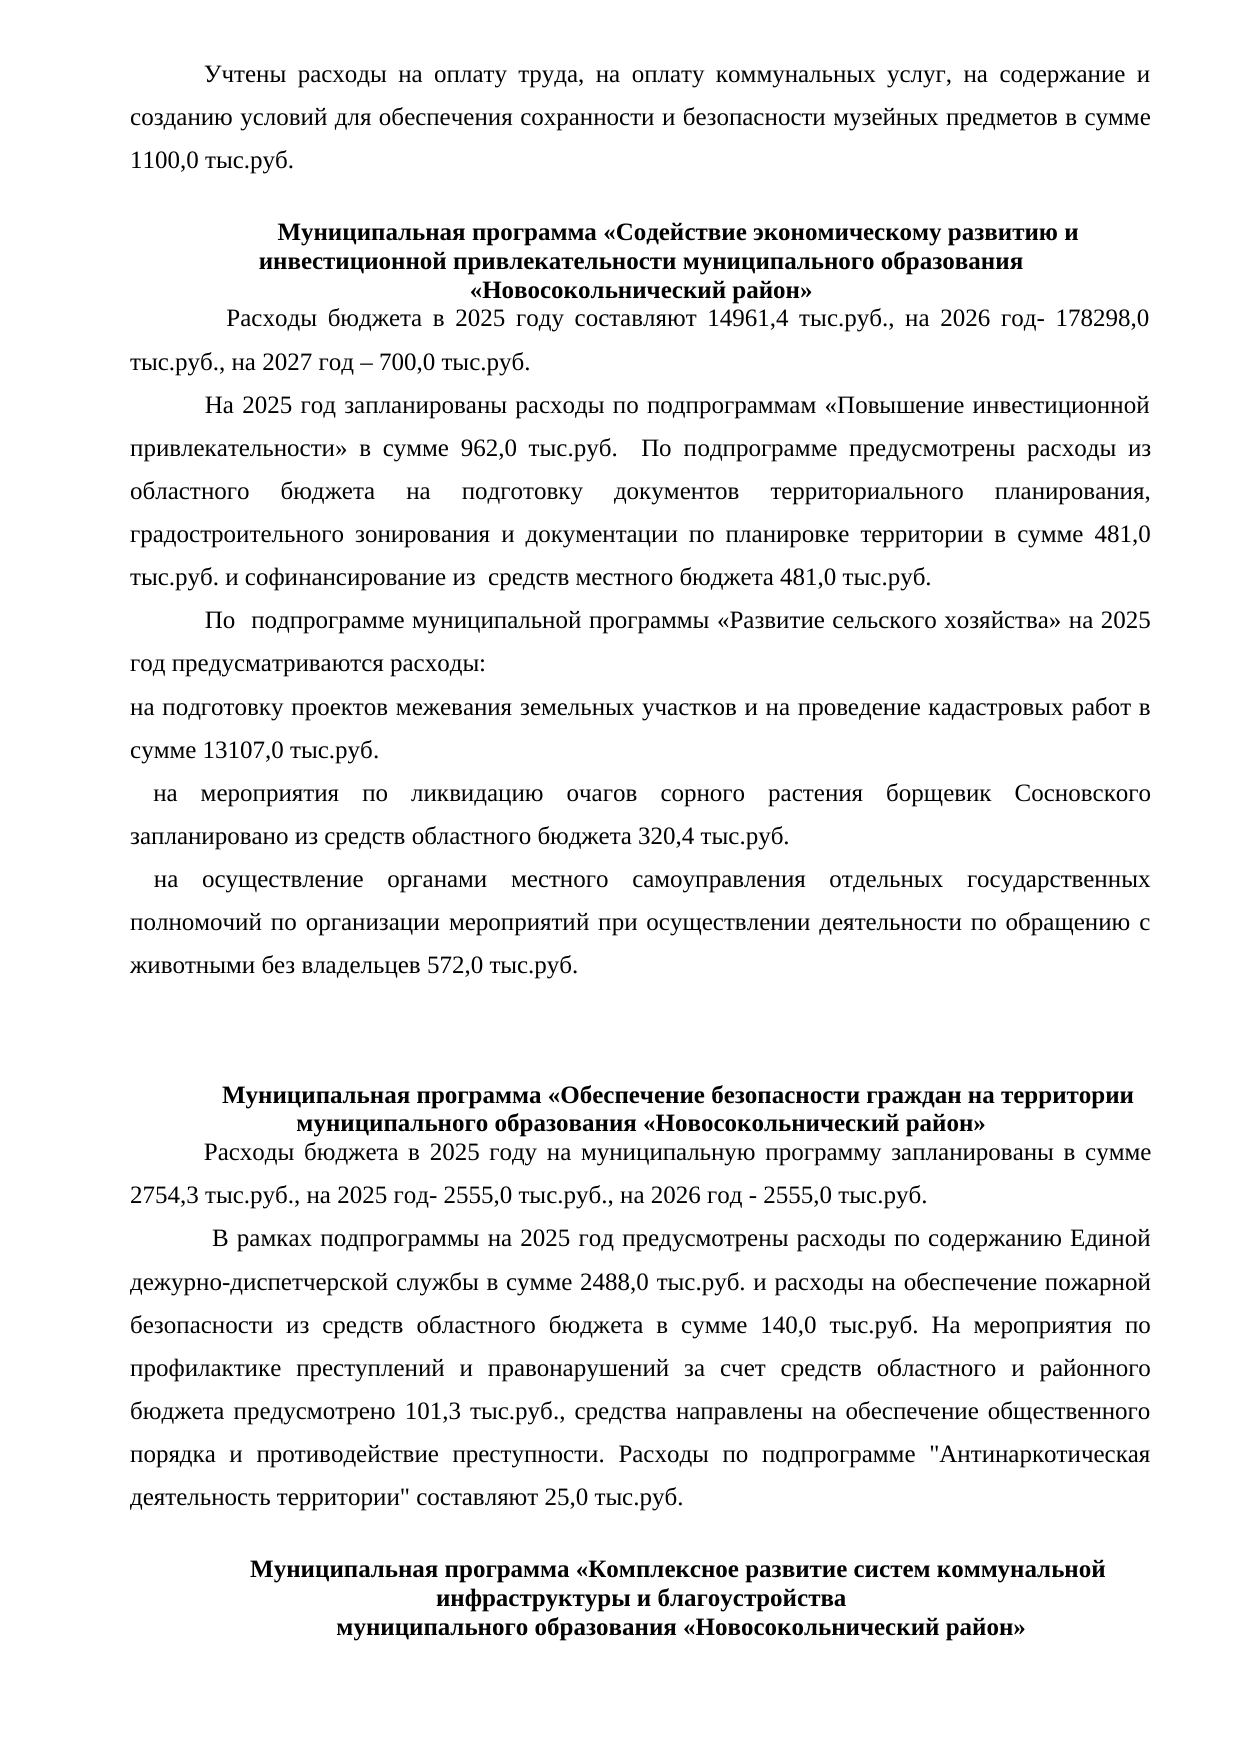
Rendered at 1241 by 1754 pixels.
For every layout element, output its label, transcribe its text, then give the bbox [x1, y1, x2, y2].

text На 2025 год запланированы расходы по подпрограммам «Повышение инвестиционной привлекательности» в сумме 962,0 тыс.руб. По подпрограмме предусмотрены расходы из областного бюджета на подготовку документов территориального планирования, градостроительного зонирования и документации по планировке территории в сумме 481,0 тыс.руб. и софинансирование из средств местного бюджета 481,0 тыс.руб. [130, 390, 1152, 591]
text В рамках подпрограммы на 2025 год предусмотрены расходы по содержанию Единой дежурно-диспетчерской службы в сумме 2488,0 тыс.руб. и расходы на обеспечение пожарной безопасности из средств областного бюджета в сумме 140,0 тыс.руб. На мероприятия по профилактике преступлений и правонарушений за счет средств областного и районного бюджета предусмотрено 101,3 тыс.руб., средства направлены на обеспечение общественного порядка и противодействие преступности. Расходы по подпрограмме "Антинаркотическая деятельность территории" составляют 25,0 тыс.руб. [130, 1223, 1152, 1511]
text Расходы бюджета в 2025 году составляют 14961,4 тыс.руб., на 2026 год- 178298,0 тыс.руб., на 2027 год – 700,0 тыс.руб. [130, 303, 1152, 375]
text на осуществление органами местного самоуправления отдельных государственных полномочий по организации мероприятий при осуществлении деятельности по обращению с животными без владельцев 572,0 тыс.руб. [130, 864, 1152, 979]
text муниципального образования «Новосокольнический район» [130, 1612, 1152, 1640]
text Учтены расходы на оплату труда, на оплату коммунальных услуг, на содержание и созданию условий для обеспечения сохранности и безопасности музейных предметов в сумме 1100,0 тыс.руб. [130, 59, 1152, 174]
text Расходы бюджета в 2025 году на муниципальную программу запланированы в сумме 2754,3 тыс.руб., на 2025 год- 2555,0 тыс.руб., на 2026 год - 2555,0 тыс.руб. [130, 1137, 1152, 1209]
text Муниципальная программа «Комплексное развитие систем коммунальной инфраструктуры и благоустройства [130, 1554, 1152, 1612]
text По подпрограмме муниципальной программы «Развитие сельского хозяйства» на 2025 год предусматриваются расходы: [130, 605, 1152, 677]
text на мероприятия по ликвидацию очагов сорного растения борщевик Сосновского запланировано из средств областного бюджета 320,4 тыс.руб. [130, 778, 1152, 850]
text на подготовку проектов межевания земельных участков и на проведение кадастровых работ в сумме 13107,0 тыс.руб. [130, 692, 1152, 763]
text Муниципальная программа «Содействие экономическому развитию и инвестиционной привлекательности муниципального образования «Новосокольнический район» [130, 217, 1152, 303]
text Муниципальная программа «Обеспечение безопасности граждан на территории муниципального образования «Новосокольнический район» [130, 1080, 1152, 1137]
